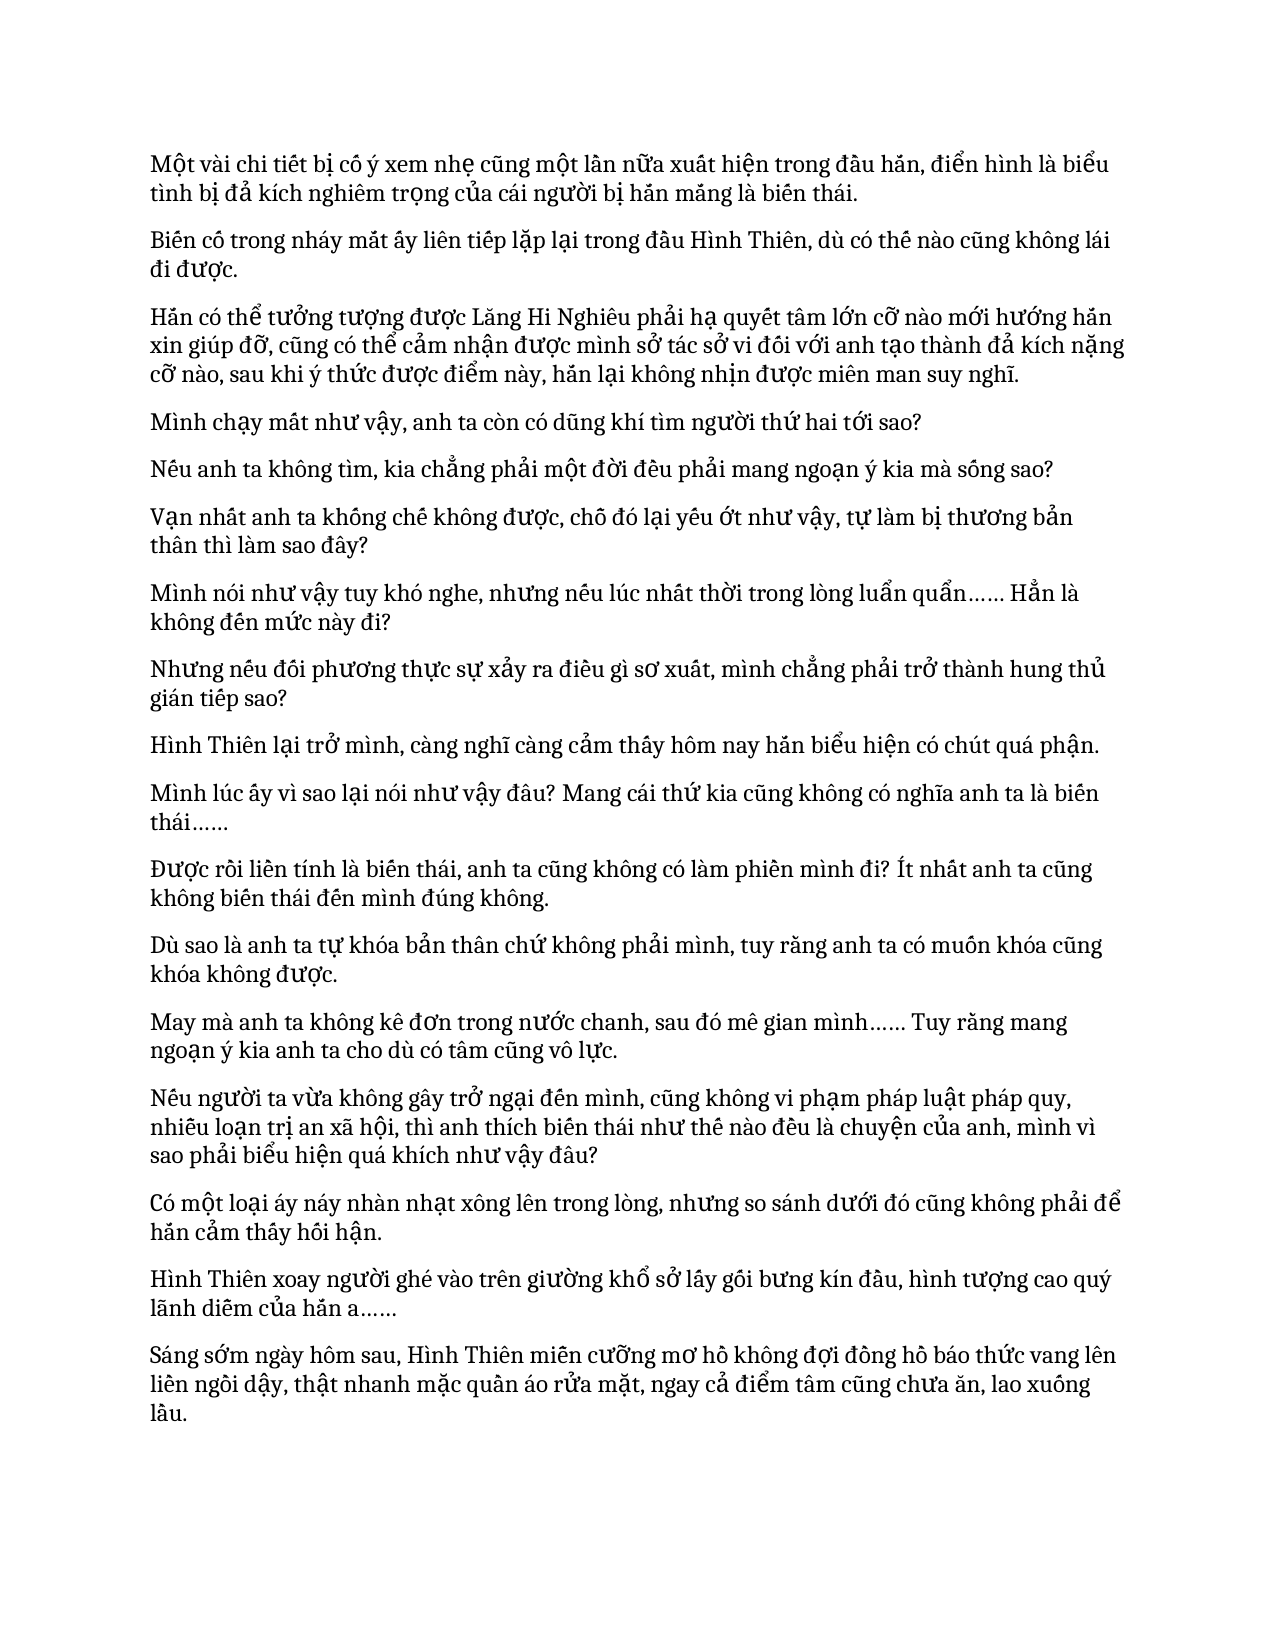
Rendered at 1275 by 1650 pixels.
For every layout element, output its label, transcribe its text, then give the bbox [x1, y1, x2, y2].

text Biến cố trong nháy mắt ấy liên tiếp lặp lại trong đầu Hình Thiên, dù có thế nào cũng không lái đi được. [150, 226, 1125, 284]
text Sáng sớm ngày hôm sau, Hình Thiên miễn cưỡng mơ hồ không đợi đồng hồ báo thức vang lên liền ngồi dậy, thật nhanh mặc quần áo rửa mặt, ngay cả điểm tâm cũng chưa ăn, lao xuống lầu. [150, 1341, 1125, 1427]
text Vạn nhất anh ta khống chế không được, chỗ đó lại yếu ớt như vậy, tự làm bị thương bản thân thì làm sao đây? [150, 502, 1125, 560]
text Một vài chi tiết bị cố ý xem nhẹ cũng một lần nữa xuất hiện trong đầu hắn, điển hình là biểu tình bị đả kích nghiêm trọng của cái người bị hắn mắng là biến thái. [150, 150, 1125, 207]
text May mà anh ta không kê đơn trong nước chanh, sau đó mê gian mình…… Tuy rằng mang ngoạn ý kia anh ta cho dù có tâm cũng vô lực. [150, 1007, 1125, 1065]
text Nếu anh ta không tìm, kia chẳng phải một đời đều phải mang ngoạn ý kia mà sống sao? [150, 455, 1125, 484]
text Nếu người ta vừa không gây trở ngại đến mình, cũng không vi phạm pháp luật pháp quy, nhiễu loạn trị an xã hội, thì anh thích biến thái như thế nào đều là chuyện của anh, mình vì sao phải biểu hiện quá khích như vậy đâu? [150, 1084, 1125, 1170]
text Mình lúc ấy vì sao lại nói như vậy đâu? Mang cái thứ kia cũng không có nghĩa anh ta là biến thái…… [150, 779, 1125, 836]
text Được rồi liền tính là biến thái, anh ta cũng không có làm phiền mình đi? Ít nhất anh ta cũng không biến thái đến mình đúng không. [150, 855, 1125, 912]
text Mình chạy mất như vậy, anh ta còn có dũng khí tìm người thứ hai tới sao? [150, 407, 1125, 436]
text Mình nói như vậy tuy khó nghe, nhưng nếu lúc nhất thời trong lòng luẩn quẩn…… Hẳn là không đến mức này đi? [150, 579, 1125, 636]
text Hắn có thể tưởng tượng được Lăng Hi Nghiêu phải hạ quyết tâm lớn cỡ nào mới hướng hắn xin giúp đỡ, cũng có thể cảm nhận được mình sở tác sở vi đối với anh tạo thành đả kích nặng cỡ nào, sau khi ý thức được điểm này, hắn lại không nhịn được miên man suy nghĩ. [150, 302, 1125, 389]
text Nhưng nếu đối phương thực sự xảy ra điều gì sơ xuất, mình chẳng phải trở thành hung thủ gián tiếp sao? [150, 655, 1125, 712]
text Hình Thiên xoay người ghé vào trên giường khổ sở lấy gối bưng kín đầu, hình tượng cao quý lãnh diễm của hắn a…… [150, 1265, 1125, 1322]
text Dù sao là anh ta tự khóa bản thân chứ không phải mình, tuy rằng anh ta có muốn khóa cũng khóa không được. [150, 931, 1125, 989]
text Có một loại áy náy nhàn nhạt xông lên trong lòng, nhưng so sánh dưới đó cũng không phải để hắn cảm thấy hối hận. [150, 1189, 1125, 1246]
text Hình Thiên lại trở mình, càng nghĩ càng cảm thấy hôm nay hắn biểu hiện có chút quá phận. [150, 731, 1125, 760]
